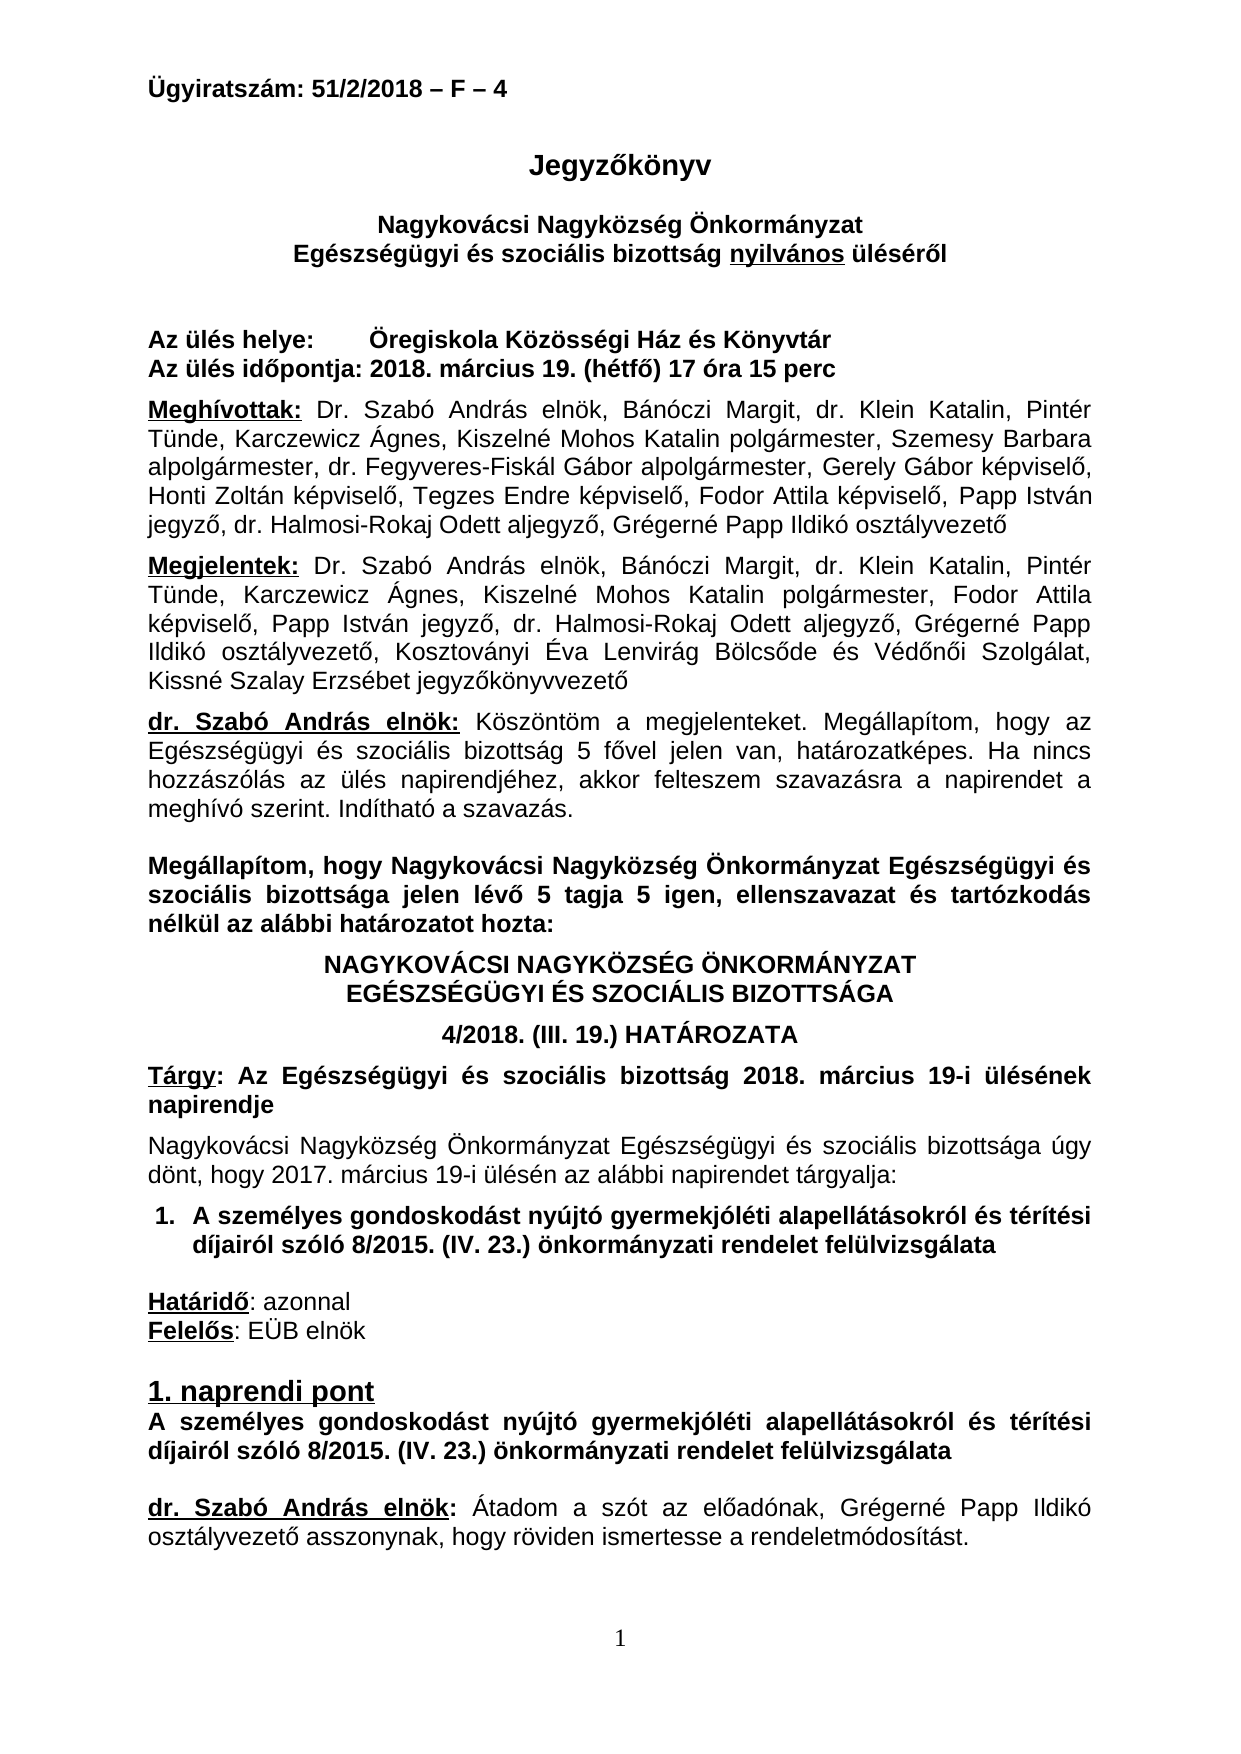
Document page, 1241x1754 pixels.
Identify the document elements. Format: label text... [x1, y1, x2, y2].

list Határidő: azonnal [148, 1287, 1093, 1316]
list A személyes gondoskodást nyújtó gyermekjóléti alapellátásokról és térítési díjairól szóló 8/2015. (IV. 23.) önkormányzati rendelet felülvizsgálata [154, 1201, 1093, 1259]
text Nagykovácsi Nagyközség Önkormányzat [148, 210, 1093, 239]
text Jegyzőkönyv [148, 148, 1093, 181]
text 4/2018. (III. 19.) HATÁROZATA [148, 1020, 1093, 1049]
text Egészségügyi és szociális bizottság nyilvános üléséről [148, 239, 1093, 267]
text Az ülés helye: Öregiskola Közösségi Ház és Könyvtár [148, 325, 1093, 354]
text 1. naprendi pont [148, 1374, 1093, 1407]
text dr. Szabó András elnök: Köszöntöm a megjelenteket. Megállapítom, hogy az Egészségügyi és szociális bizottság 5 fővel jelen van, határozatképes. Ha nincs hozzászólás az ülés napirendjéhez, akkor felteszem szavazásra a napirendet a meghívó szerint. Indítható a szavazás. [148, 707, 1093, 822]
text NAGYKOVÁCSI NAGYKÖZSÉG ÖNKORMÁNYZAT [148, 950, 1093, 979]
text Meghívottak: Dr. Szabó András elnök, Bánóczi Margit, dr. Klein Katalin, Pintér Tünde, Karczewicz Ágnes, Kiszelné Mohos Katalin polgármester, Szemesy Barbara alpolgármester, dr. Fegyveres-Fiskál Gábor alpolgármester, Gerely Gábor képviselő, Honti Zoltán képviselő, Tegzes Endre képviselő, Fodor Attila képviselő, Papp István jegyző, dr. Halmosi-Rokaj Odett aljegyző, Grégerné Papp Ildikó osztályvezető [148, 395, 1093, 539]
text A személyes gondoskodást nyújtó gyermekjóléti alapellátásokról és térítési díjairól szóló 8/2015. (IV. 23.) önkormányzati rendelet felülvizsgálata [148, 1407, 1093, 1465]
text Tárgy: Az Egészségügyi és szociális bizottság 2018. március 19-i ülésének napirendje [148, 1061, 1093, 1119]
text Az ülés időpontja: 2018. március 19. (hétfő) 17 óra 15 perc [148, 354, 1093, 382]
text Megjelentek: Dr. Szabó András elnök, Bánóczi Margit, dr. Klein Katalin, Pintér Tünde, Karczewicz Ágnes, Kiszelné Mohos Katalin polgármester, Fodor Attila képviselő, Papp István jegyző, dr. Halmosi-Rokaj Odett aljegyző, Grégerné Papp Ildikó osztályvezető, Kosztoványi Éva Lenvirág Bölcsőde és Védőnői Szolgálat, Kissné Szalay Erzsébet jegyzőkönyvvezető [148, 551, 1093, 695]
text Nagykovácsi Nagyközség Önkormányzat Egészségügyi és szociális bizottsága úgy dönt, hogy 2017. március 19-i ülésén az alábbi napirendet tárgyalja: [148, 1131, 1093, 1189]
text dr. Szabó András elnök: Átadom a szót az előadónak, Grégerné Papp Ildikó osztályvezető asszonynak, hogy röviden ismertesse a rendeletmódosítást. [148, 1493, 1093, 1551]
text Felelős: EÜB elnök [148, 1316, 1093, 1345]
text EGÉSZSÉGÜGYI ÉS SZOCIÁLIS BIZOTTSÁGA [148, 979, 1093, 1007]
text Megállapítom, hogy Nagykovácsi Nagyközség Önkormányzat Egészségügyi és szociális bizottsága jelen lévő 5 tagja 5 igen, ellenszavazat és tartózkodás nélkül az alábbi határozatot hozta: [148, 851, 1093, 937]
